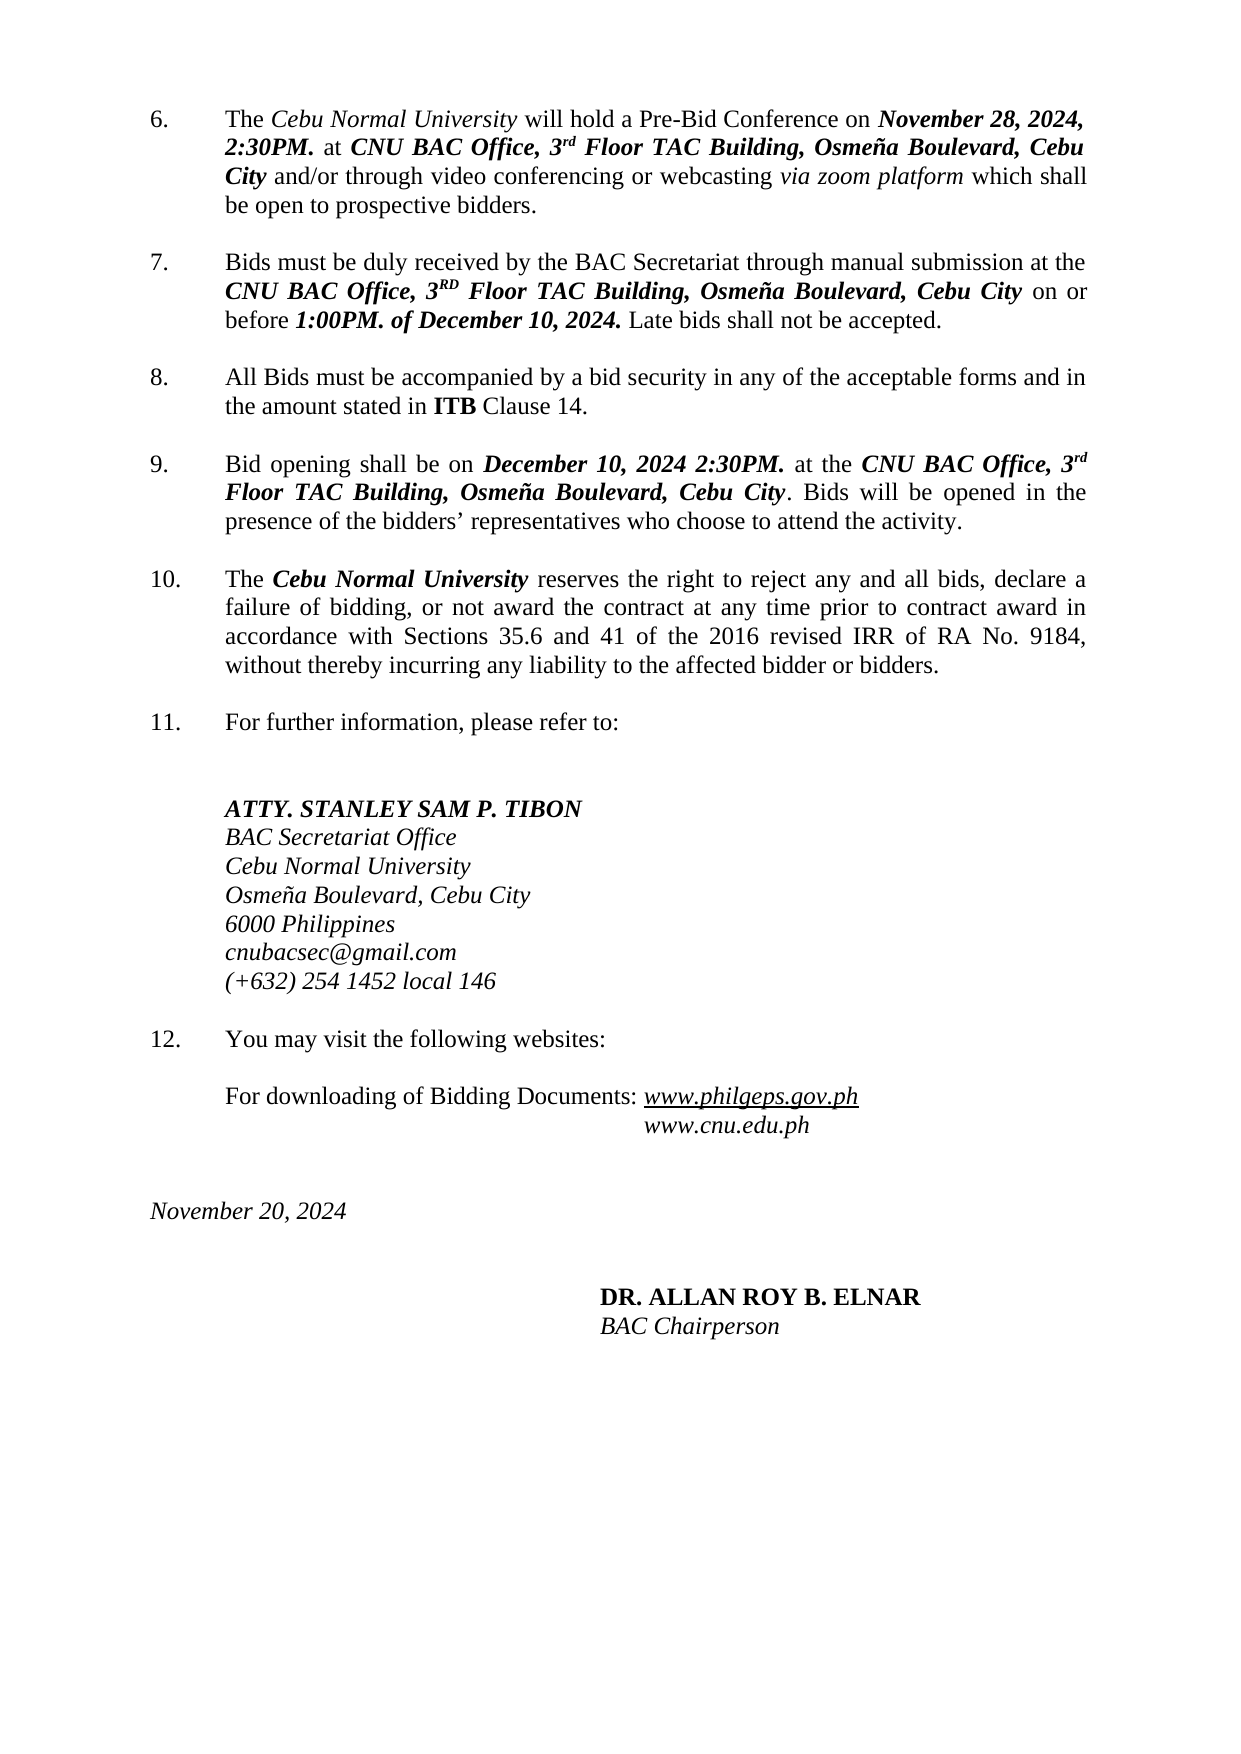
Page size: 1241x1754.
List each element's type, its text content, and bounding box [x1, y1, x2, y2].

text For downloading of Bidding Documents: www.philgeps.gov.ph [225, 1081, 1087, 1110]
text BAC Secretariat Office [225, 822, 1087, 851]
text Cebu Normal University [225, 851, 1087, 880]
list Bid opening shall be on December 10, 2024 2:30PM. at the CNU BAC Office, 3rd Floor TAC Building, Osmeña Boulevard, Cebu City. Bids will be opened in the presence of the bidders’ representatives who choose to attend the activity. [150, 449, 1087, 535]
text DR. ALLAN ROY B. ELNAR [600, 1282, 1087, 1311]
list All Bids must be accompanied by a bid security in any of the acceptable forms and in the amount stated in ITB Clause 14. [150, 362, 1087, 420]
list Bids must be duly received by the BAC Secretariat through manual submission at the CNU BAC Office, 3RD Floor TAC Building, Osmeña Boulevard, Cebu City on or before 1:00PM. of December 10, 2024. Late bids shall not be accepted. [150, 247, 1087, 334]
text www.cnu.edu.ph [150, 1110, 1087, 1139]
text Osmeña Boulevard, Cebu City [225, 880, 1087, 909]
text BAC Chairperson [600, 1311, 1087, 1340]
text cnubacsec@gmail.com [225, 937, 1087, 966]
text November 20, 2024 [150, 1196, 1087, 1225]
text 6000 Philippines [225, 909, 1087, 937]
text (+632) 254 1452 local 146 [225, 966, 1087, 995]
list The Cebu Normal University will hold a Pre-Bid Conference on November 28, 2024, 2:30PM. at CNU BAC Office, 3rd Floor TAC Building, Osmeña Boulevard, Cebu City and/or through video conferencing or webcasting via zoom platform which shall be open to prospective bidders. [150, 104, 1087, 219]
list You may visit the following websites: [150, 1024, 1087, 1052]
list For further information, please refer to: [150, 707, 1087, 736]
text ATTY. STANLEY SAM P. TIBON [225, 794, 1087, 822]
list The Cebu Normal University reserves the right to reject any and all bids, declare a failure of bidding, or not award the contract at any time prior to contract award in accordance with Sections 35.6 and 41 of the 2016 revised IRR of RA No. 9184, without thereby incurring any liability to the affected bidder or bidders. [150, 564, 1087, 679]
